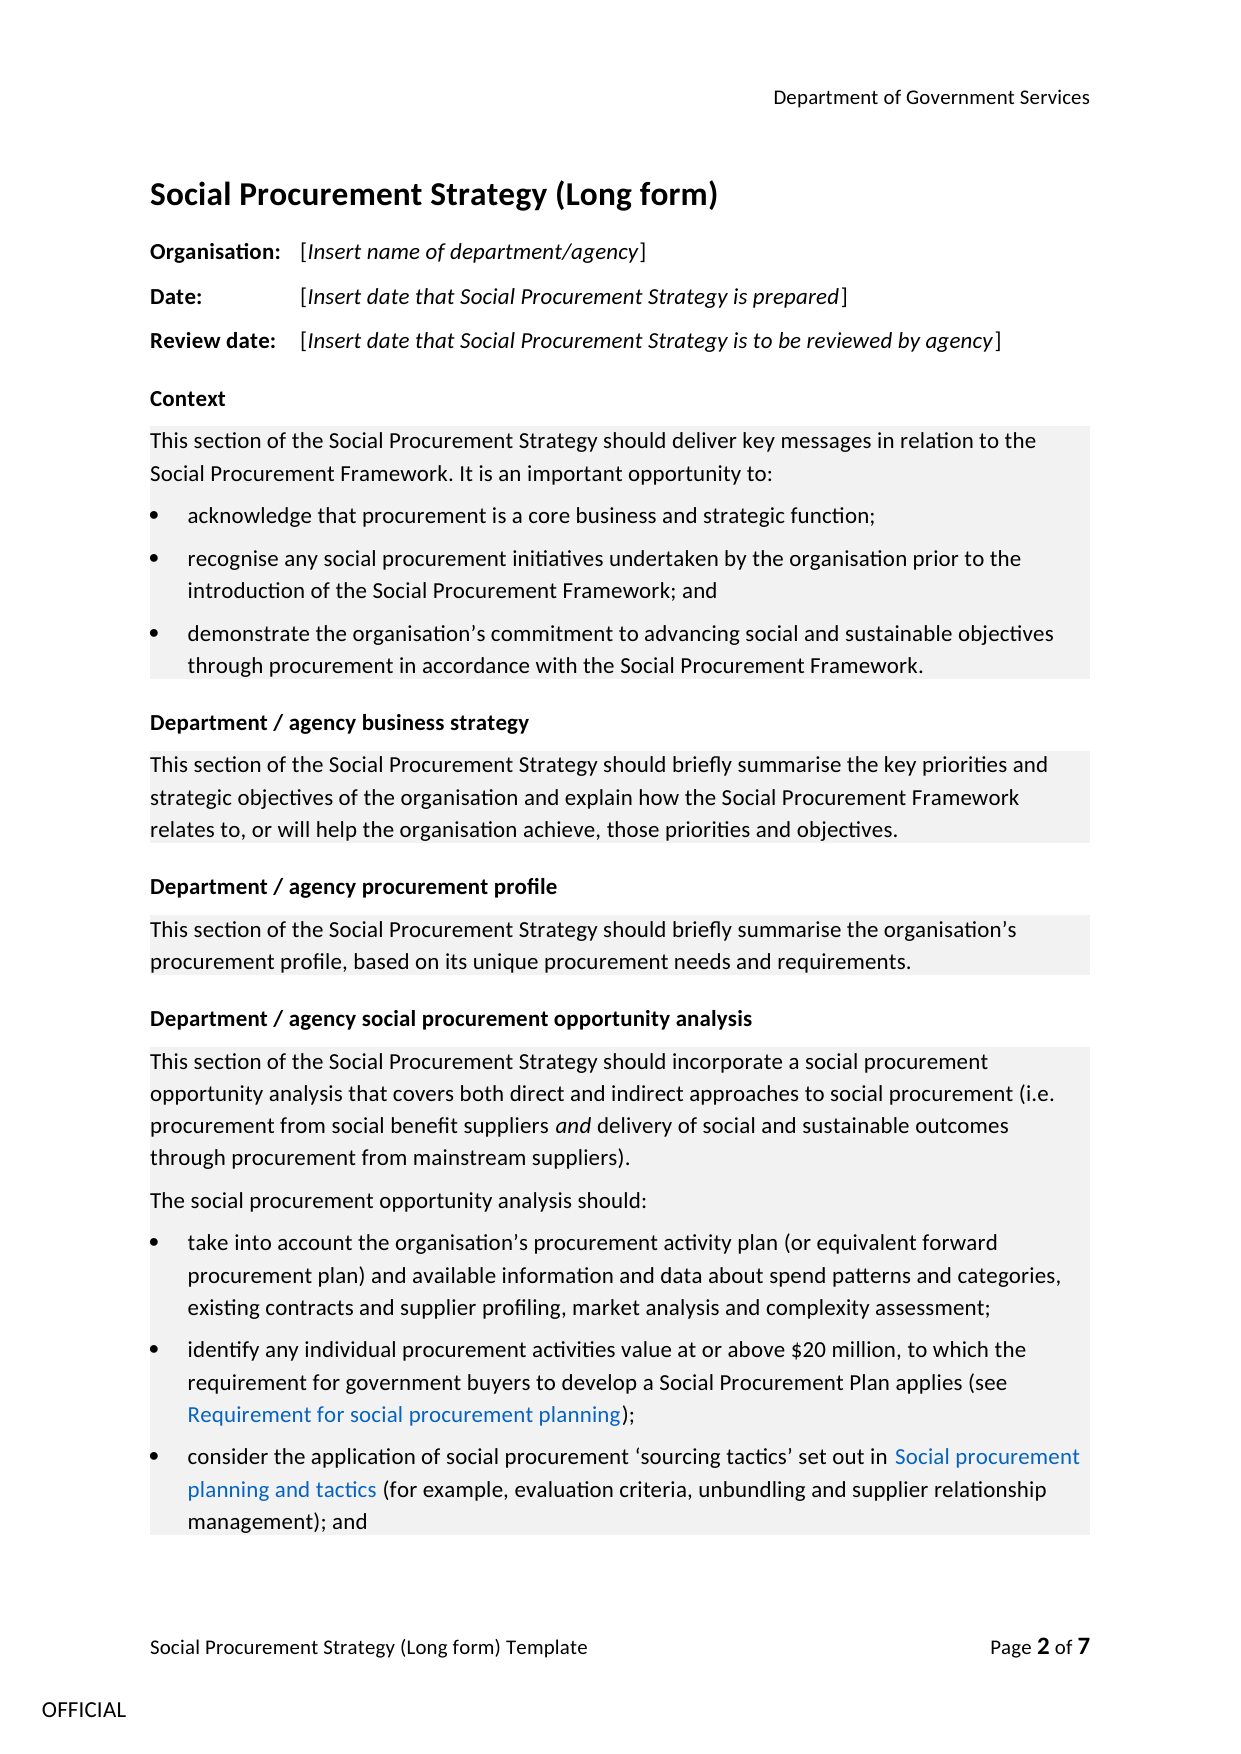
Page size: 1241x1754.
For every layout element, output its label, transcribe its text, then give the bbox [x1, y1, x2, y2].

text Organisation: [Insert name of department/agency] [150, 237, 1090, 265]
text This section of the Social Procurement Strategy should briefly summarise the key priorities and strategic objectives of the organisation and explain how the Social Procurement Framework relates to, or will help the organisation achieve, those priorities and objectives. [150, 751, 1090, 843]
text This section of the Social Procurement Strategy should briefly summarise the organisation’s procurement profile, based on its unique procurement needs and requirements. [150, 915, 1090, 975]
text This section of the Social Procurement Strategy should deliver key messages in relation to the Social Procurement Framework. It is an important opportunity to: [150, 426, 1090, 487]
text take into account the organisation’s procurement activity plan (or equivalent forward procurement plan) and available information and data about spend patterns and categories, existing contracts and supplier profiling, market analysis and complexity assessment; [150, 1228, 1090, 1321]
text This section of the Social Procurement Strategy should incorporate a social procurement opportunity analysis that covers both direct and indirect approaches to social procurement (i.e. procurement from social benefit suppliers and delivery of social and sustainable outcomes through procurement from mainstream suppliers). [150, 1047, 1090, 1171]
text The social procurement opportunity analysis should: [150, 1186, 1090, 1214]
text Department / agency procurement profile [150, 872, 1090, 900]
list Social Procurement Strategy (Long form) [150, 173, 1090, 214]
text Department / agency business strategy [150, 708, 1090, 736]
text recognise any social procurement initiatives undertaken by the organisation prior to the introduction of the Social Procurement Framework; and [150, 544, 1090, 604]
text Review date: [Insert date that Social Procurement Strategy is to be reviewed by agency] [150, 327, 1090, 355]
text Context [150, 384, 1090, 412]
text identify any individual procurement activities value at or above $20 million, to which the requirement for government buyers to develop a Social Procurement Plan applies (see Requirement for social procurement planning); [150, 1336, 1090, 1428]
text demonstrate the organisation’s commitment to advancing social and sustainable objectives through procurement in accordance with the Social Procurement Framework. [150, 619, 1090, 679]
text Date: [Insert date that Social Procurement Strategy is prepared] [150, 282, 1090, 310]
text Department / agency social procurement opportunity analysis [150, 1004, 1090, 1032]
text acknowledge that procurement is a core business and strategic function; [150, 501, 1090, 529]
text consider the application of social procurement ‘sourcing tactics’ set out in Social procurement planning and tactics (for example, evaluation criteria, unbundling and supplier relationship management); and [150, 1442, 1090, 1535]
